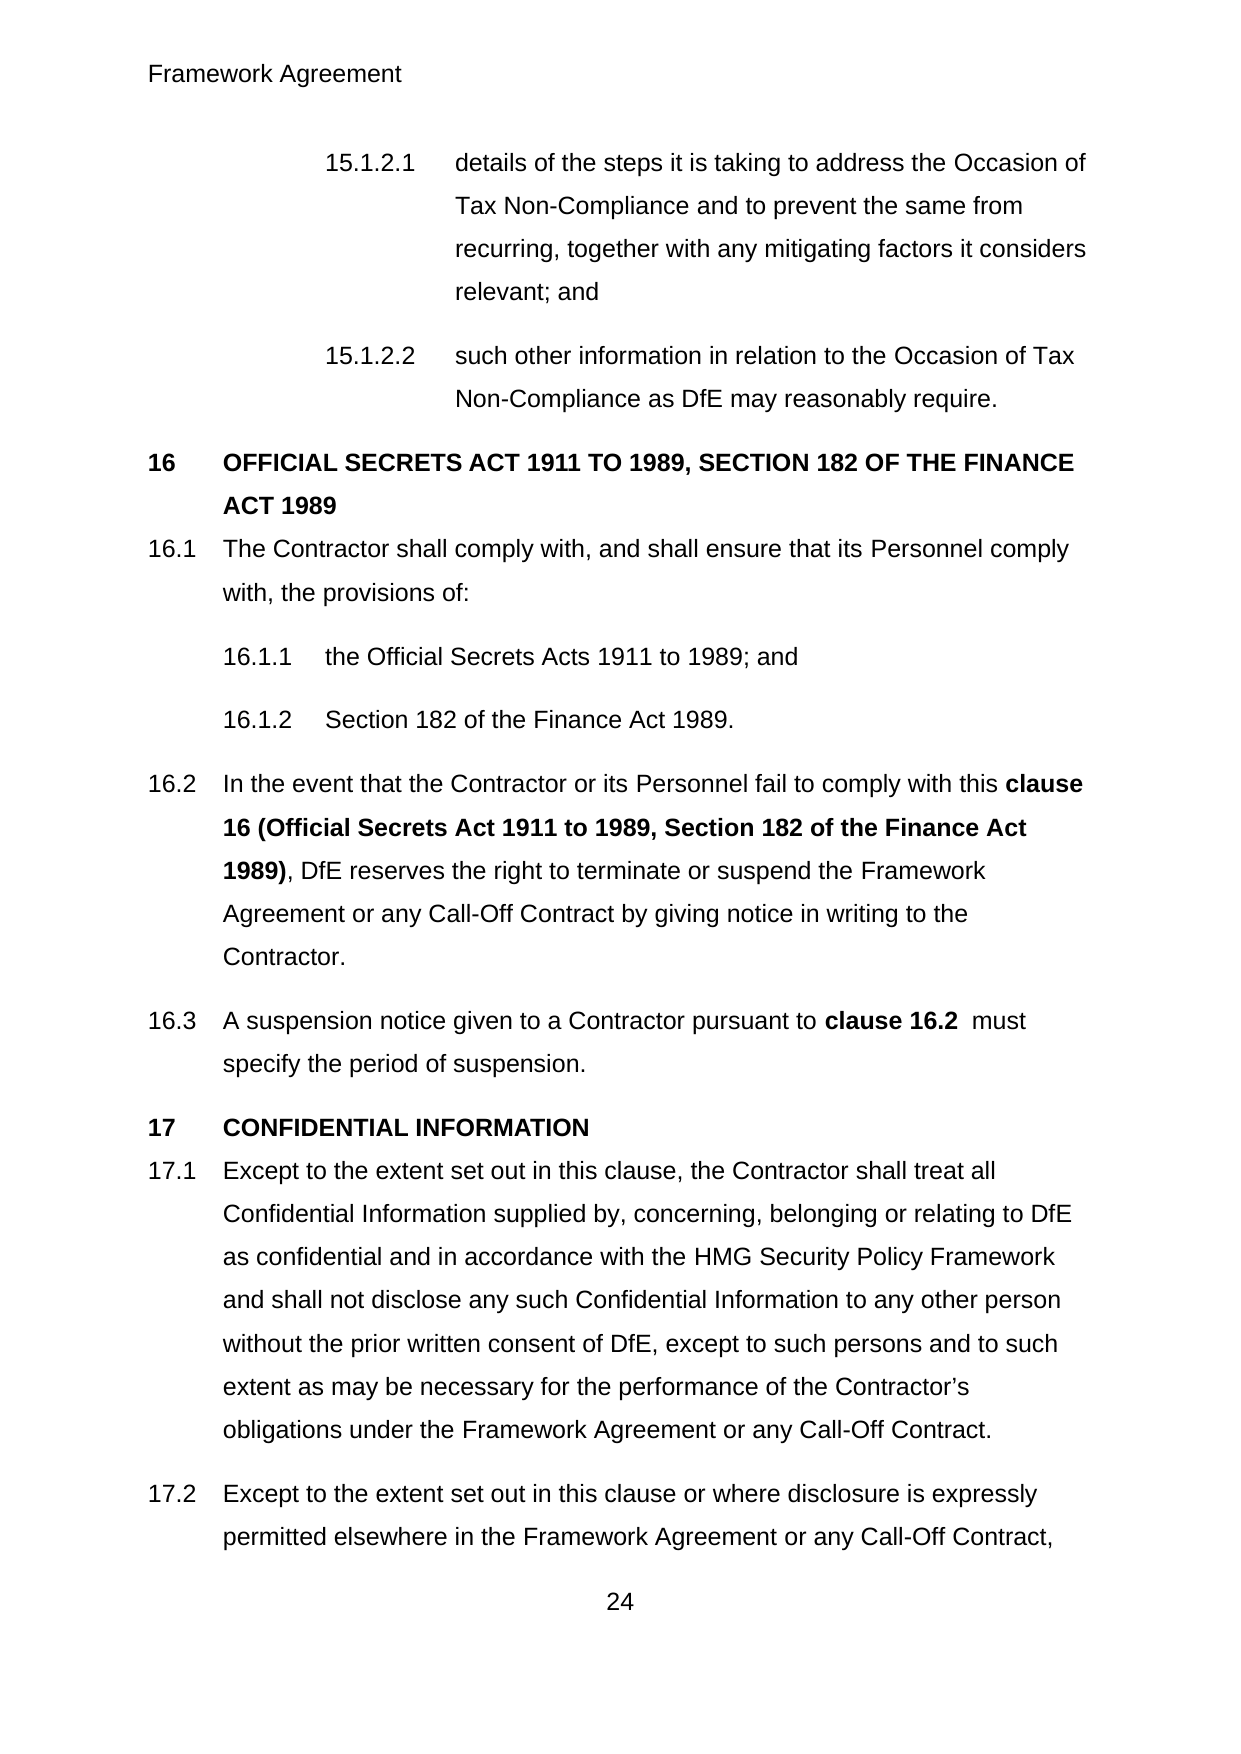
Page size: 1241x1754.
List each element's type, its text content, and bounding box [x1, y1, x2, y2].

text In the event that the Contractor or its Personnel fail to comply with this clause 16 (Official Secrets Act 1911 to 1989, Section 182 of the Finance Act 1989), DfE reserves the right to terminate or suspend the Framework Agreement or any Call-Off Contract by giving notice in writing to the Contractor. [148, 769, 1092, 971]
list details of the steps it is taking to address the Occasion of Tax Non-Compliance and to prevent the same from recurring, together with any mitigating factors it considers relevant; and [325, 148, 1092, 306]
text A suspension notice given to a Contractor pursuant to clause 16.2 must specify the period of suspension. [148, 1006, 1092, 1078]
text the Official Secrets Acts 1911 to 1989; and [223, 641, 1092, 670]
text OFFICIAL SECRETS ACT 1911 TO 1989, SECTION 182 OF THE FINANCE ACT 1989 [148, 448, 1092, 520]
text Section 182 of the Finance Act 1989. [223, 705, 1092, 734]
text CONFIDENTIAL INFORMATION [148, 1113, 1092, 1142]
list such other information in relation to the Occasion of Tax Non-Compliance as DfE may reasonably require. [325, 341, 1092, 413]
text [148, 1479, 1092, 1551]
text The Contractor shall comply with, and shall ensure that its Personnel comply with, the provisions of: [148, 534, 1092, 606]
text Except to the extent set out in this clause, the Contractor shall treat all Confidential Information supplied by, concerning, belonging or relating to DfE as confidential and in accordance with the HMG Security Policy Framework and shall not disclose any such Confidential Information to any other person without the prior written consent of DfE, except to such persons and to such extent as may be necessary for the performance of the Contractor’s obligations under the Framework Agreement or any Call-Off Contract. [148, 1156, 1092, 1443]
